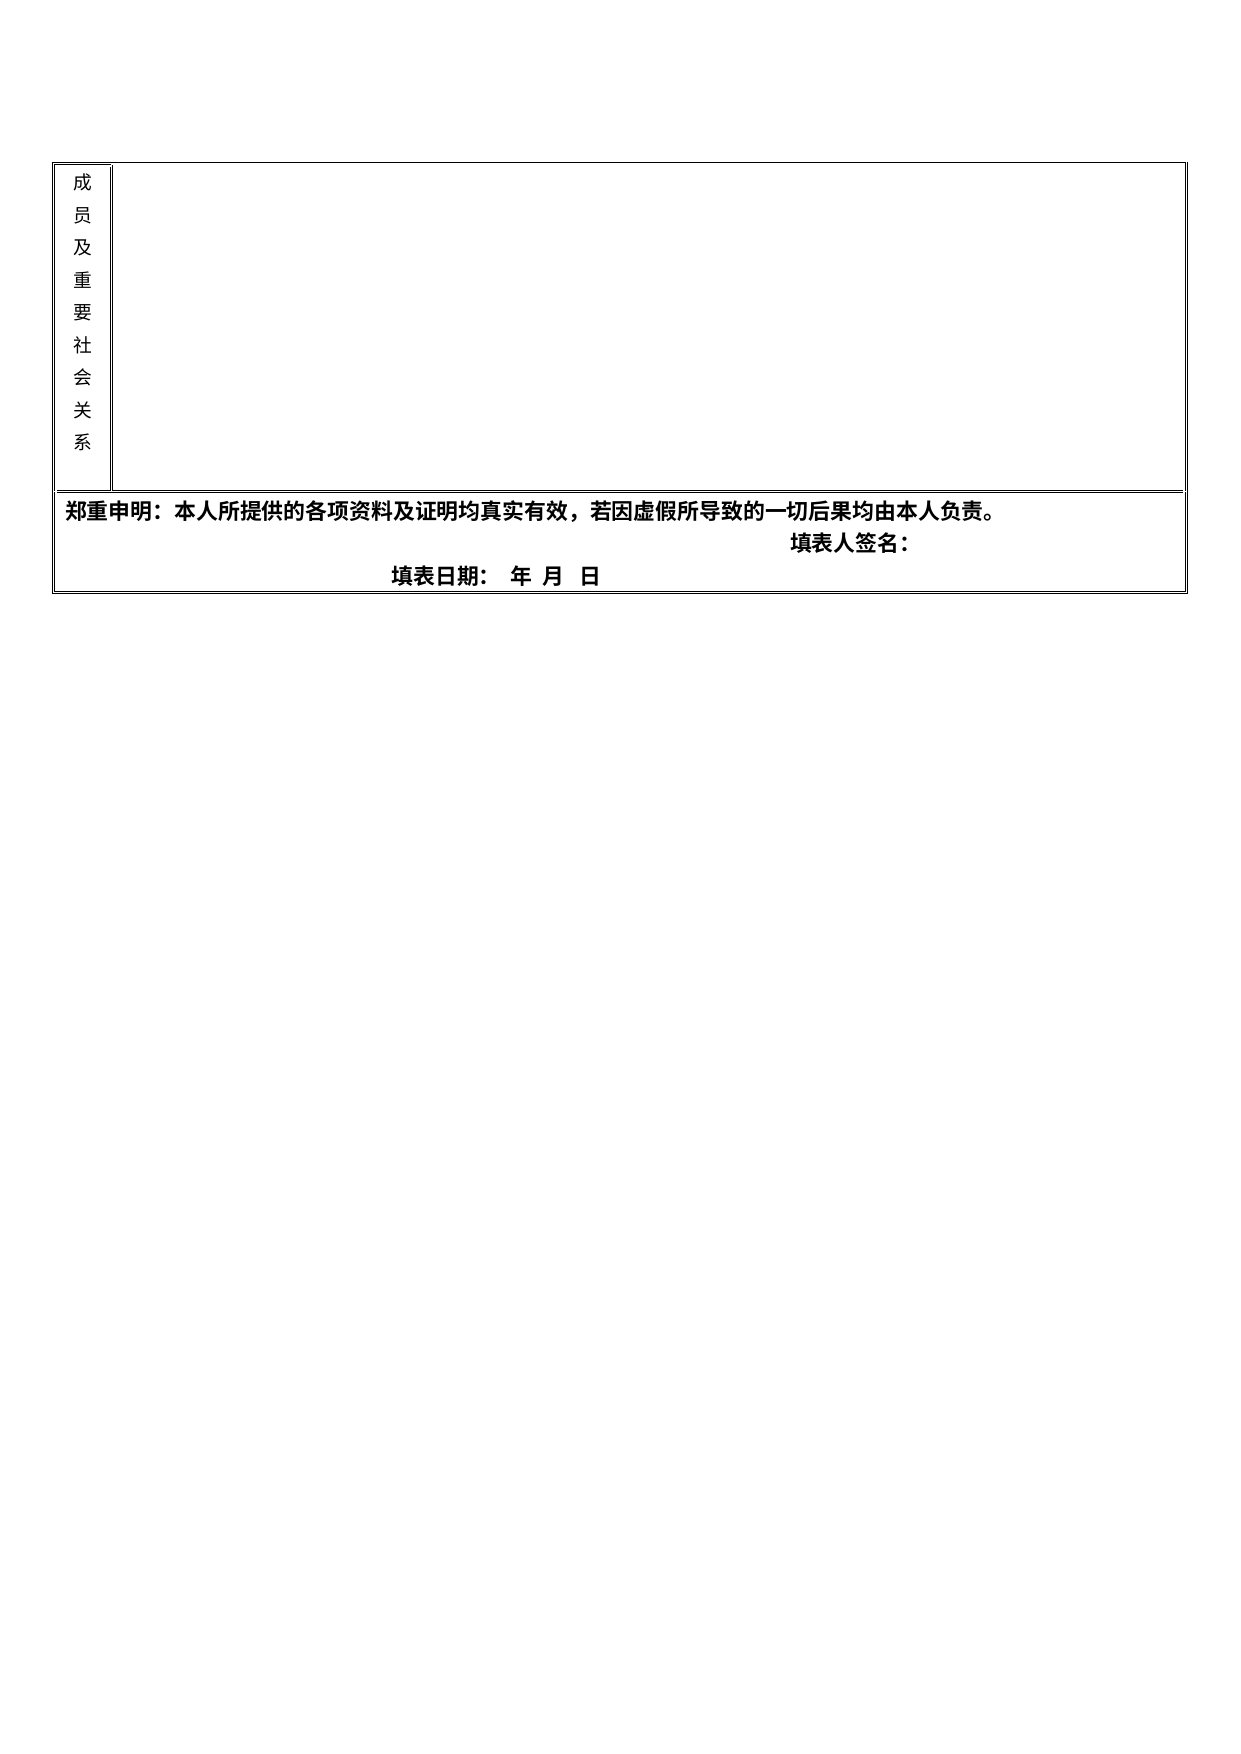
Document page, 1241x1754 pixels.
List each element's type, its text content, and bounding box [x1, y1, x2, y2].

table_cell 郑重申明：本人所提供的各项资料及证明均真实有效，若因虚假所导致的一切后果均由本人负责。 填表人签名： 填表日期： 年 月 日 [54, 490, 1187, 591]
table_cell [112, 163, 1185, 490]
